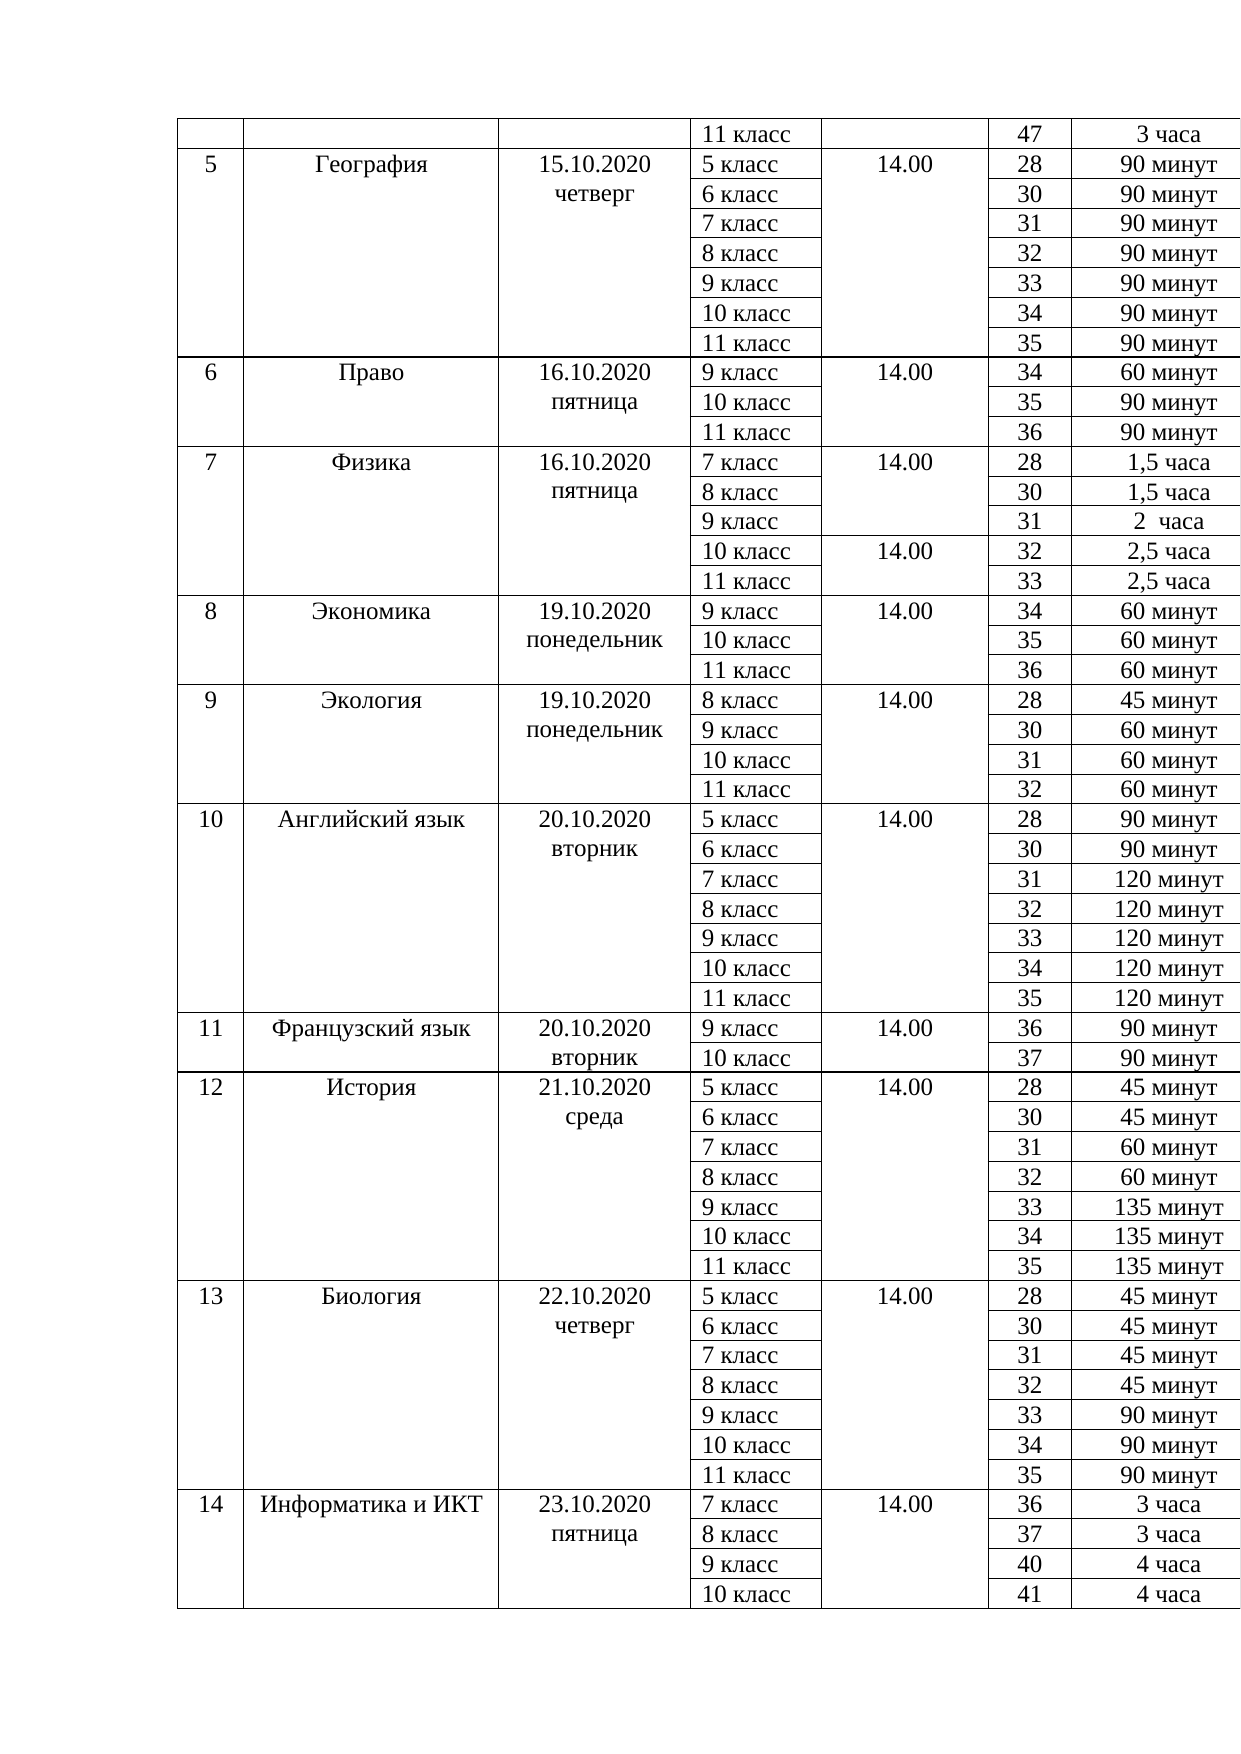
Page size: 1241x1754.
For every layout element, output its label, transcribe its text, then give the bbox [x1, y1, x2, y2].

table_cell 45 минут [1072, 685, 1240, 714]
table_cell 60 минут [1072, 1162, 1240, 1191]
table_cell 1,5 часа [1072, 477, 1240, 505]
table_cell 9 класс [691, 1013, 821, 1042]
table_cell 90 минут [1072, 209, 1240, 237]
table_cell 7 класс [691, 1132, 821, 1161]
table_cell 35 [989, 983, 1071, 1012]
table_cell 90 минут [1072, 298, 1240, 327]
table_cell Право [244, 358, 498, 446]
table_cell 31 [989, 864, 1071, 893]
table_cell 60 минут [1072, 655, 1240, 684]
table_cell 14.00 [822, 447, 988, 535]
table_cell 31 [989, 1341, 1071, 1369]
table_cell 120 минут [1072, 953, 1240, 982]
table_cell 8 класс [691, 477, 821, 505]
table_cell 11 класс [691, 983, 821, 1012]
table_cell 3 часа [1072, 1519, 1240, 1548]
table_cell 35 [989, 387, 1071, 416]
table_cell 11 класс [691, 1251, 821, 1280]
table_cell 14.00 [822, 1013, 988, 1071]
table_cell 28 [989, 1073, 1071, 1101]
table_cell 15.10.2020 четверг [499, 149, 690, 356]
table_cell 5 [178, 149, 243, 356]
table_cell 30 [989, 179, 1071, 207]
table_cell 90 минут [1072, 1460, 1240, 1488]
table_cell 4 часа [1072, 1579, 1240, 1608]
table_cell 90 минут [1072, 1043, 1240, 1071]
table_cell 60 минут [1072, 596, 1240, 624]
table_cell 11 класс [691, 328, 821, 356]
table_cell Французский язык [244, 1013, 498, 1071]
table_cell 6 класс [691, 834, 821, 863]
table_cell 7 класс [691, 209, 821, 237]
table_cell 90 минут [1072, 268, 1240, 297]
table_cell 45 минут [1072, 1370, 1240, 1399]
table_cell 2 часа [1072, 506, 1240, 535]
table_cell 5 класс [691, 1073, 821, 1101]
table_cell 33 [989, 1400, 1071, 1429]
table_cell 8 класс [691, 238, 821, 267]
table_cell 6 [178, 358, 243, 446]
table_cell 6 класс [691, 179, 821, 207]
table_cell 14.00 [822, 536, 988, 595]
table_cell 14.00 [822, 804, 988, 1012]
table_cell 90 минут [1072, 417, 1240, 446]
table_cell 30 [989, 477, 1071, 505]
table_cell 32 [989, 536, 1071, 565]
table_cell 35 [989, 328, 1071, 356]
table_cell 41 [989, 1579, 1071, 1608]
table_cell 2,5 часа [1072, 536, 1240, 565]
table_cell 90 минут [1072, 804, 1240, 833]
table_cell 36 [989, 1013, 1071, 1042]
table_cell 10 класс [691, 298, 821, 327]
table_cell 14.00 [822, 1490, 988, 1608]
table_cell 90 минут [1072, 387, 1240, 416]
table_cell 31 [989, 745, 1071, 773]
table_cell 31 [989, 1132, 1071, 1161]
table_cell 32 [989, 238, 1071, 267]
table_cell 7 класс [691, 864, 821, 893]
table_cell 47 [989, 119, 1071, 148]
table_cell 14 [178, 1490, 243, 1608]
table_cell 10 класс [691, 387, 821, 416]
table_cell 9 класс [691, 1400, 821, 1429]
table_cell 34 [989, 298, 1071, 327]
table_cell 31 [989, 209, 1071, 237]
table_cell 90 минут [1072, 834, 1240, 863]
table_cell 135 минут [1072, 1192, 1240, 1220]
table_cell 90 минут [1072, 1430, 1240, 1459]
table_cell 10 класс [691, 953, 821, 982]
table_cell 10 класс [691, 1043, 821, 1071]
table_cell 33 [989, 924, 1071, 952]
table_cell 60 минут [1072, 358, 1240, 386]
table_cell 60 минут [1072, 775, 1240, 803]
table_cell 5 класс [691, 1281, 821, 1310]
table_cell 45 минут [1072, 1311, 1240, 1339]
table_cell 30 [989, 715, 1071, 744]
table_cell 40 [989, 1549, 1071, 1578]
table_cell 11 класс [691, 119, 821, 148]
table_cell 90 минут [1072, 328, 1240, 356]
table_cell 11 класс [691, 566, 821, 595]
table_cell 36 [989, 1490, 1071, 1518]
table_cell 10 класс [691, 1430, 821, 1459]
table_cell 30 [989, 1102, 1071, 1131]
table_cell 36 [989, 655, 1071, 684]
table_cell 36 [989, 417, 1071, 446]
table_cell 33 [989, 566, 1071, 595]
table_cell География [244, 149, 498, 356]
table_cell 60 минут [1072, 1132, 1240, 1161]
table_cell 8 класс [691, 894, 821, 922]
table_cell 9 класс [691, 596, 821, 624]
table_cell 33 [989, 268, 1071, 297]
table_cell 5 класс [691, 149, 821, 178]
table_cell 45 минут [1072, 1341, 1240, 1369]
table_cell 90 минут [1072, 149, 1240, 178]
table_cell Экология [244, 685, 498, 803]
table_cell 14.00 [822, 1073, 988, 1280]
table_cell 35 [989, 1251, 1071, 1280]
table_cell 60 минут [1072, 626, 1240, 654]
table_cell 45 минут [1072, 1281, 1240, 1310]
table_cell 14.00 [822, 1281, 988, 1488]
table_cell 120 минут [1072, 983, 1240, 1012]
table_cell 34 [989, 1221, 1071, 1250]
table_cell 10 класс [691, 745, 821, 773]
table_cell 34 [989, 953, 1071, 982]
table_cell 19.10.2020 понедельник [499, 685, 690, 803]
table_cell 31 [989, 506, 1071, 535]
table_cell 35 [989, 626, 1071, 654]
table_cell 14.00 [822, 358, 988, 446]
table_cell 34 [989, 596, 1071, 624]
table_cell 135 минут [1072, 1251, 1240, 1280]
table_cell 30 [989, 834, 1071, 863]
table_cell 60 минут [1072, 745, 1240, 773]
table_cell 9 класс [691, 924, 821, 952]
table_cell 35 [989, 1460, 1071, 1488]
table_cell 45 минут [1072, 1073, 1240, 1101]
table_cell История [244, 1073, 498, 1280]
table_cell 8 класс [691, 685, 821, 714]
table_cell 21.10.2020 среда [499, 1073, 690, 1280]
table_cell 120 минут [1072, 924, 1240, 952]
table_cell 11 класс [691, 417, 821, 446]
table_cell Биология [244, 1281, 498, 1488]
table_cell 8 класс [691, 1519, 821, 1548]
table_cell 10 класс [691, 1221, 821, 1250]
table_cell 9 [178, 685, 243, 803]
table_cell 14.00 [822, 149, 988, 356]
table_cell 11 класс [691, 1460, 821, 1488]
table_cell 9 класс [691, 506, 821, 535]
table_cell 7 [178, 447, 243, 595]
table_cell 34 [989, 1430, 1071, 1459]
table_cell 16.10.2020 пятница [499, 358, 690, 446]
table_cell 22.10.2020 четверг [499, 1281, 690, 1488]
table_cell 37 [989, 1043, 1071, 1071]
table_cell 8 [178, 596, 243, 684]
table_cell 2,5 часа [1072, 566, 1240, 595]
table_cell 28 [989, 1281, 1071, 1310]
table_cell Физика [244, 447, 498, 595]
table_cell 90 минут [1072, 179, 1240, 207]
table_cell 12 [178, 1073, 243, 1280]
table_cell 90 минут [1072, 1400, 1240, 1429]
table_cell 11 [178, 1013, 243, 1071]
table_cell 23.10.2020 пятница [499, 1490, 690, 1608]
table_cell 8 класс [691, 1370, 821, 1399]
table_cell 60 минут [1072, 715, 1240, 744]
table_cell 45 минут [1072, 1102, 1240, 1131]
table_cell 37 [989, 1519, 1071, 1548]
table_cell Английский язык [244, 804, 498, 1012]
table_cell 11 класс [691, 655, 821, 684]
table_cell 10 [178, 804, 243, 1012]
table_cell 6 класс [691, 1102, 821, 1131]
table_cell 3 часа [1072, 119, 1240, 148]
table_cell 32 [989, 894, 1071, 922]
table_cell 33 [989, 1192, 1071, 1220]
table_cell 7 класс [691, 447, 821, 476]
table_cell 11 класс [691, 775, 821, 803]
table_cell 34 [989, 358, 1071, 386]
table_cell 120 минут [1072, 864, 1240, 893]
table_cell 30 [989, 1311, 1071, 1339]
table_cell 28 [989, 685, 1071, 714]
table_cell 90 минут [1072, 1013, 1240, 1042]
table_cell 20.10.2020 вторник [499, 1013, 690, 1071]
table_cell 9 класс [691, 358, 821, 386]
table_cell 7 класс [691, 1490, 821, 1518]
table_cell 16.10.2020 пятница [499, 447, 690, 595]
table_cell 20.10.2020 вторник [499, 804, 690, 1012]
table_cell 32 [989, 1162, 1071, 1191]
table_cell 6 класс [691, 1311, 821, 1339]
table_cell 32 [989, 1370, 1071, 1399]
table_cell 7 класс [691, 1341, 821, 1369]
table_cell 135 минут [1072, 1221, 1240, 1250]
table_cell 19.10.2020 понедельник [499, 596, 690, 684]
table_cell 10 класс [691, 1579, 821, 1608]
table_cell 14.00 [822, 685, 988, 803]
table_cell 90 минут [1072, 238, 1240, 267]
table_cell 14.00 [822, 596, 988, 684]
table_cell 120 минут [1072, 894, 1240, 922]
table_cell 9 класс [691, 268, 821, 297]
table_cell 10 класс [691, 626, 821, 654]
table_cell 5 класс [691, 804, 821, 833]
table_cell 4 часа [1072, 1549, 1240, 1578]
table_cell 13 [178, 1281, 243, 1488]
table_cell Информатика и ИКТ [244, 1490, 498, 1608]
table_cell 9 класс [691, 1549, 821, 1578]
table_cell 9 класс [691, 715, 821, 744]
table_cell 8 класс [691, 1162, 821, 1191]
table_cell 28 [989, 804, 1071, 833]
table_cell Экономика [244, 596, 498, 684]
table_cell 10 класс [691, 536, 821, 565]
table_cell 32 [989, 775, 1071, 803]
table_cell 9 класс [691, 1192, 821, 1220]
table_cell 3 часа [1072, 1490, 1240, 1518]
table_cell 1,5 часа [1072, 447, 1240, 476]
table_cell 28 [989, 149, 1071, 178]
table_cell 28 [989, 447, 1071, 476]
